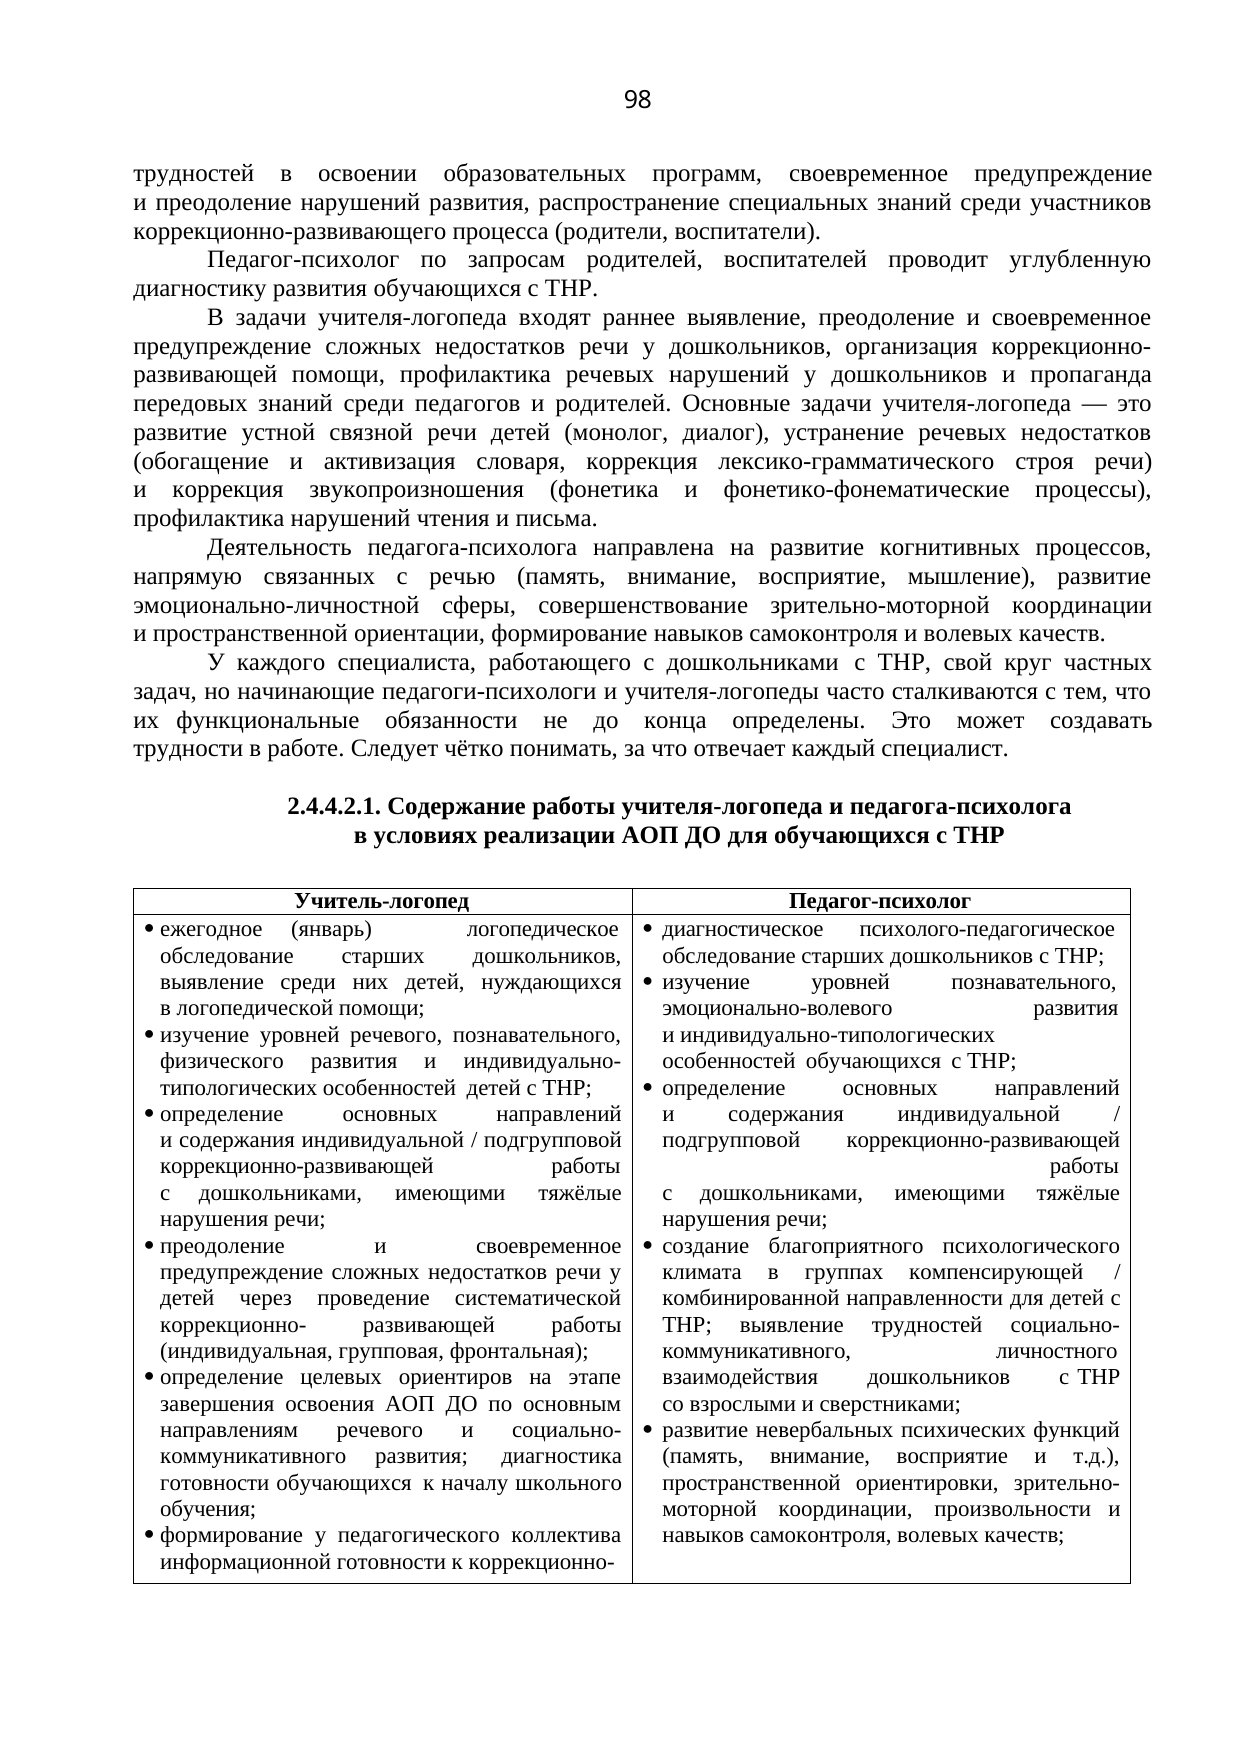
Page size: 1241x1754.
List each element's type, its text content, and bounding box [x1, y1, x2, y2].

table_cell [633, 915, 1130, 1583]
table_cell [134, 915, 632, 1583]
text В задачи учителя-логопеда входят раннее выявление, преодоление и своевременное предупреждение сложных недостатков речи у дошкольников, организация коррекционно- развивающей помощи, профилактика речевых нарушений у дошкольников и пропаганда передовых знаний среди педагогов и родителей. Основные задачи учителя-логопеда — это развитие устной связной речи детей (монолог, диалог), устранение речевых недостатков (обогащение и активизация словаря, коррекция лексико-грамматического строя речи) и коррекция звукопроизношения (фонетика и фонетико-фонематические процессы), профилактика нарушений чтения и письма. [133, 302, 1152, 532]
list Содержание работы учителя-логопеда и педагога-психолога в условиях реализации АОП ДО для обучающихся с ТНР [287, 791, 1072, 849]
text Педагог-психолог по запросам родителей, воспитателей проводит углубленную диагностику развития обучающихся с ТНР. [133, 244, 1152, 302]
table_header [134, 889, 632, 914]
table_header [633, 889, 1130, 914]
text У каждого специалиста, работающего с дошкольниками с ТНР, свой круг частных задач, но начинающие педагоги-психологи и учителя-логопеды часто сталкиваются с тем, что их функциональные обязанности не до конца определены. Это может создавать трудности в работе. Следует чётко понимать, за что отвечает каждый специалист. [133, 647, 1152, 762]
text трудностей в освоении образовательных программ, своевременное предупреждение и преодоление нарушений развития, распространение специальных знаний среди участников коррекционно-развивающего процесса (родители, воспитатели). [133, 158, 1152, 244]
text Деятельность педагога-психолога направлена на развитие когнитивных процессов, напрямую связанных с речью (память, внимание, восприятие, мышление), развитие эмоционально-личностной сферы, совершенствование зрительно-моторной координации и пространственной ориентации, формирование навыков самоконтроля и волевых качеств. [133, 532, 1152, 647]
